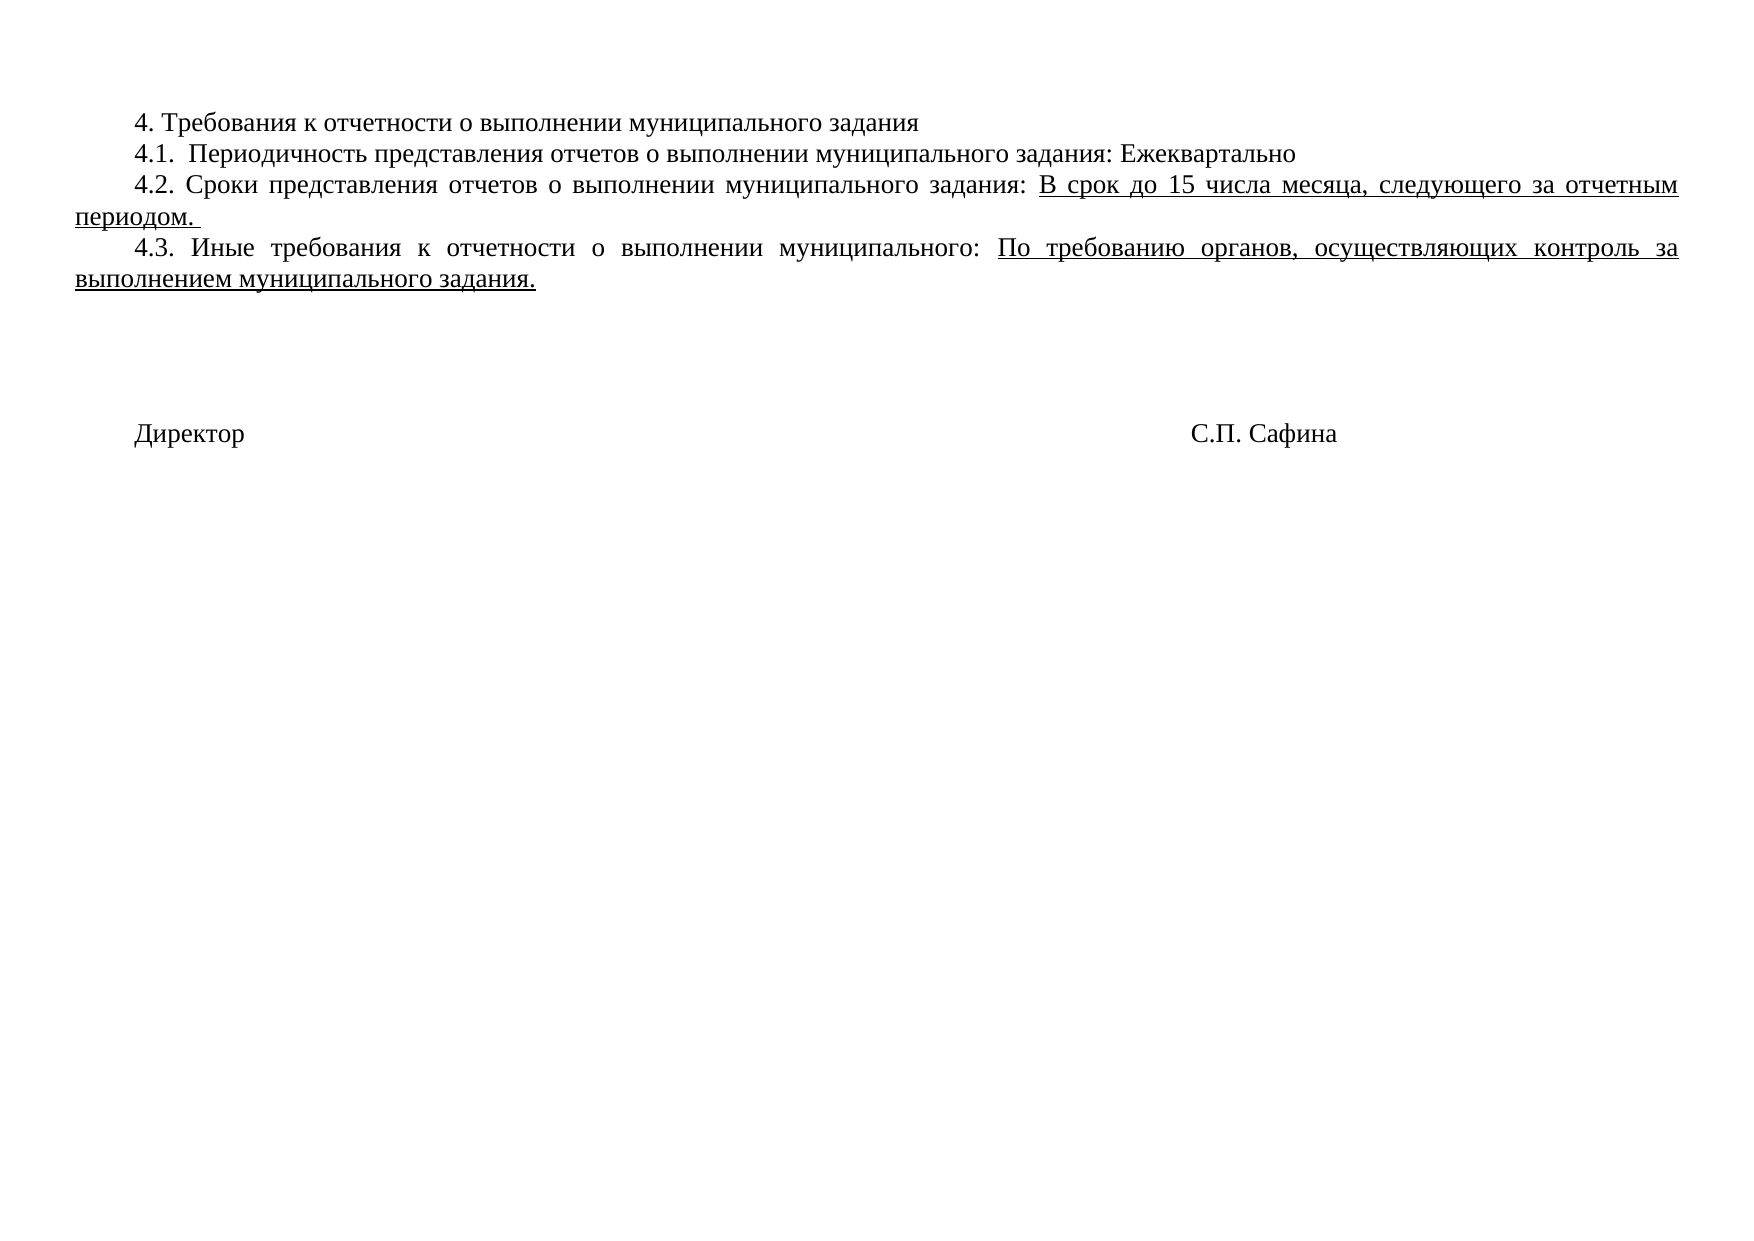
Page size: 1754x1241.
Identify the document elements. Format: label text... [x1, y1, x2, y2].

text 4. Требования к отчетности о выполнении муниципального задания [75, 106, 1679, 137]
text Директор С.П. Сафина [75, 418, 1679, 449]
text 4.1. Периодичность представления отчетов о выполнении муниципального задания: Ежеквартально [75, 137, 1679, 168]
text 4.2. Сроки представления отчетов о выполнении муниципального задания: В срок до 15 числа месяца, следующего за отчетным периодом. [75, 168, 1679, 231]
text 4.3. Иные требования к отчетности о выполнении муниципального: По требованию органов, осуществляющих контроль за выполнением муниципального задания. [75, 231, 1679, 293]
